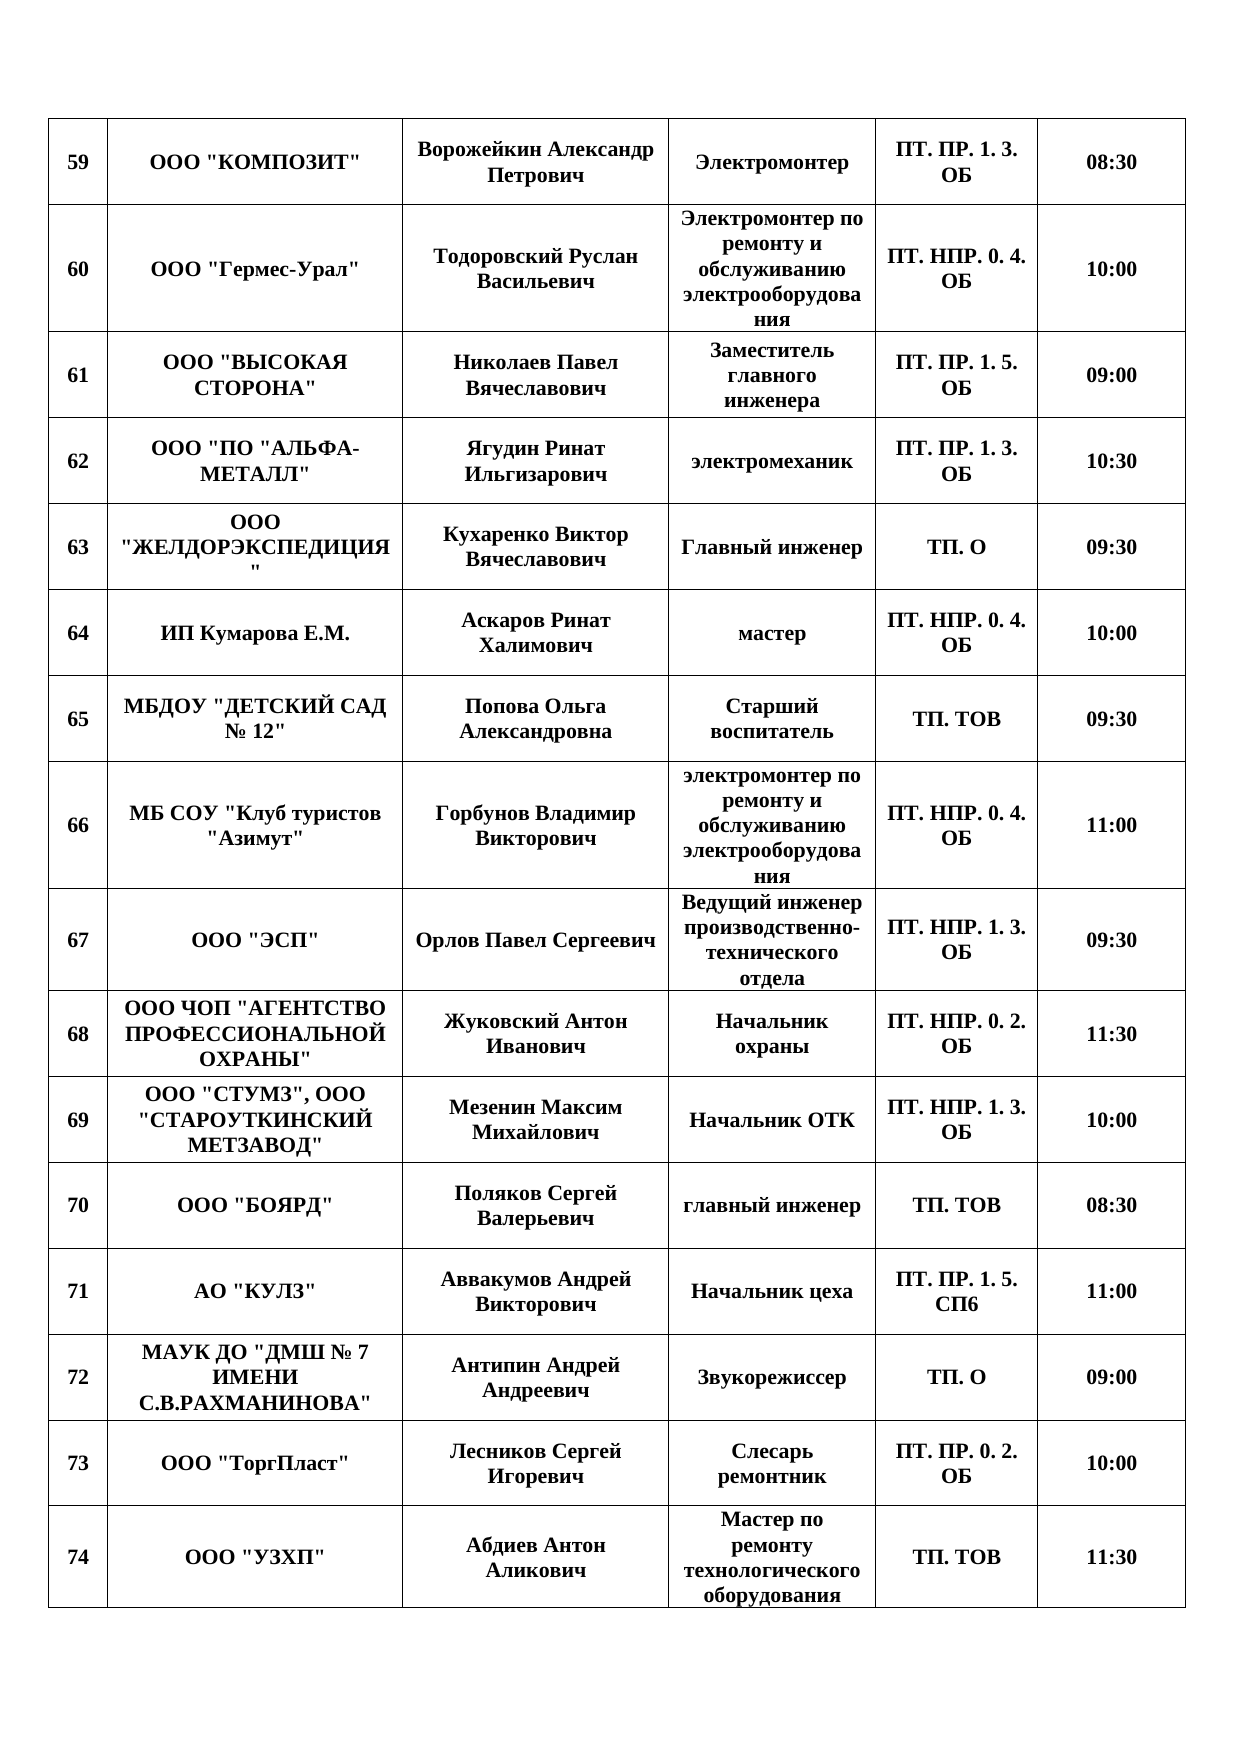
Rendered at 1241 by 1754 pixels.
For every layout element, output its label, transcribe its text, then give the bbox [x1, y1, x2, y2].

table_cell 11:00 [1038, 1249, 1185, 1333]
table_cell ПТ. НПР. 0. 4. ОБ [876, 205, 1037, 331]
table_cell 60 [49, 205, 107, 331]
table_cell Мезенин Максим Михайлович [403, 1077, 668, 1162]
table_cell Горбунов Владимир Викторович [403, 762, 668, 888]
table_cell ООО "СТУМЗ", ООО "СТАРОУТКИНСКИЙ МЕТЗАВОД" [108, 1077, 402, 1162]
table_cell ООО "ПО "АЛЬФА-МЕТАЛЛ" [108, 418, 402, 503]
table_cell 72 [49, 1335, 107, 1419]
table_cell 09:30 [1038, 504, 1185, 589]
table_cell ПТ. ПР. 0. 2. ОБ [876, 1421, 1037, 1505]
table_cell ТП. О [876, 504, 1037, 589]
table_cell ООО "Гермес-Урал" [108, 205, 402, 331]
table_cell ПТ. ПР. 1. 3. ОБ [876, 119, 1037, 204]
table_cell Ворожейкин Александр Петрович [403, 119, 668, 204]
table_cell 59 [49, 119, 107, 204]
table_cell 67 [49, 889, 107, 990]
table_cell Ведущий инженер производственно-технического отдела [669, 889, 875, 990]
table_cell 69 [49, 1077, 107, 1162]
table_cell Орлов Павел Сергеевич [403, 889, 668, 990]
table_cell ПТ. ПР. 1. 5. ОБ [876, 332, 1037, 417]
table_cell 10:00 [1038, 1077, 1185, 1162]
table_cell ООО "ТоргПласт" [108, 1421, 402, 1505]
table_cell 11:00 [1038, 762, 1185, 888]
table_cell Аскаров Ринат Халимович [403, 590, 668, 675]
table_cell ПТ. НПР. 1. 3. ОБ [876, 1077, 1037, 1162]
table_cell 64 [49, 590, 107, 675]
table_cell Николаев Павел Вячеславович [403, 332, 668, 417]
table_cell МАУК ДО "ДМШ № 7 ИМЕНИ С.В.РАХМАНИНОВА" [108, 1335, 402, 1419]
table_cell 73 [49, 1421, 107, 1505]
table_cell ООО "ВЫСОКАЯ СТОРОНА" [108, 332, 402, 417]
table_cell ТП. ТОВ [876, 676, 1037, 761]
table_cell 68 [49, 991, 107, 1076]
table_cell ООО ЧОП "АГЕНТСТВО ПРОФЕССИОНАЛЬНОЙ ОХРАНЫ" [108, 991, 402, 1076]
table_cell электромеханик [669, 418, 875, 503]
table_cell 10:00 [1038, 1421, 1185, 1505]
table_cell Старший воспитатель [669, 676, 875, 761]
table_cell Тодоровский Руслан Васильевич [403, 205, 668, 331]
table_cell ООО "БОЯРД" [108, 1163, 402, 1248]
table_cell Начальник охраны [669, 991, 875, 1076]
table_cell 10:30 [1038, 418, 1185, 503]
table_cell 62 [49, 418, 107, 503]
table_cell Жуковский Антон Иванович [403, 991, 668, 1076]
table_cell 08:30 [1038, 1163, 1185, 1248]
table_cell электромонтер по ремонту и обслуживанию электрооборудования [669, 762, 875, 888]
table_cell 70 [49, 1163, 107, 1248]
table_cell Попова Ольга Александровна [403, 676, 668, 761]
table_cell Электромонтер [669, 119, 875, 204]
table_cell ПТ. НПР. 0. 4. ОБ [876, 762, 1037, 888]
table_cell ПТ. ПР. 1. 3. ОБ [876, 418, 1037, 503]
table_cell 09:00 [1038, 332, 1185, 417]
table_cell ООО "ЖЕЛДОРЭКСПЕДИЦИЯ" [108, 504, 402, 589]
table_cell ТП. ТОВ [876, 1506, 1037, 1607]
table_cell ПТ. НПР. 1. 3. ОБ [876, 889, 1037, 990]
table_cell ПТ. НПР. 0. 4. ОБ [876, 590, 1037, 675]
table_cell Звукорежиссер [669, 1335, 875, 1419]
table_cell 74 [49, 1506, 107, 1607]
table_cell Слесарь ремонтник [669, 1421, 875, 1505]
table_cell 09:00 [1038, 1335, 1185, 1419]
table_cell ООО "УЗХП" [108, 1506, 402, 1607]
table_cell 61 [49, 332, 107, 417]
table_cell Электромонтер по ремонту и обслуживанию электрооборудования [669, 205, 875, 331]
table_cell МБ СОУ "Клуб туристов "Азимут" [108, 762, 402, 888]
table_cell Заместитель главного инженера [669, 332, 875, 417]
table_cell Кухаренко Виктор Вячеславович [403, 504, 668, 589]
table_cell 11:30 [1038, 1506, 1185, 1607]
table_cell ООО "ЭСП" [108, 889, 402, 990]
table_cell 71 [49, 1249, 107, 1333]
table_cell ИП Кумарова Е.М. [108, 590, 402, 675]
table_cell ООО "КОМПОЗИТ" [108, 119, 402, 204]
table_cell 10:00 [1038, 590, 1185, 675]
table_cell Начальник ОТК [669, 1077, 875, 1162]
table_cell главный инженер [669, 1163, 875, 1248]
table_cell Главный инженер [669, 504, 875, 589]
table_cell Ягудин Ринат Ильгизарович [403, 418, 668, 503]
table_cell Мастер по ремонту технологического оборудования [669, 1506, 875, 1607]
table_cell 10:00 [1038, 205, 1185, 331]
table_cell 63 [49, 504, 107, 589]
table_cell АО "КУЛЗ" [108, 1249, 402, 1333]
table_cell Начальник цеха [669, 1249, 875, 1333]
table_cell мастер [669, 590, 875, 675]
table_cell Абдиев Антон Аликович [403, 1506, 668, 1607]
table_cell Лесников Сергей Игоревич [403, 1421, 668, 1505]
table_cell 09:30 [1038, 889, 1185, 990]
table_cell Аввакумов Андрей Викторович [403, 1249, 668, 1333]
table_cell 11:30 [1038, 991, 1185, 1076]
table_cell ТП. О [876, 1335, 1037, 1419]
table_cell ПТ. ПР. 1. 5. СП6 [876, 1249, 1037, 1333]
table_cell 08:30 [1038, 119, 1185, 204]
table_cell Поляков Сергей Валерьевич [403, 1163, 668, 1248]
table_cell 09:30 [1038, 676, 1185, 761]
table_cell 66 [49, 762, 107, 888]
table_cell МБДОУ "ДЕТСКИЙ САД № 12" [108, 676, 402, 761]
table_cell Антипин Андрей Андреевич [403, 1335, 668, 1419]
table_cell 65 [49, 676, 107, 761]
table_cell ТП. ТОВ [876, 1163, 1037, 1248]
table_cell ПТ. НПР. 0. 2. ОБ [876, 991, 1037, 1076]
